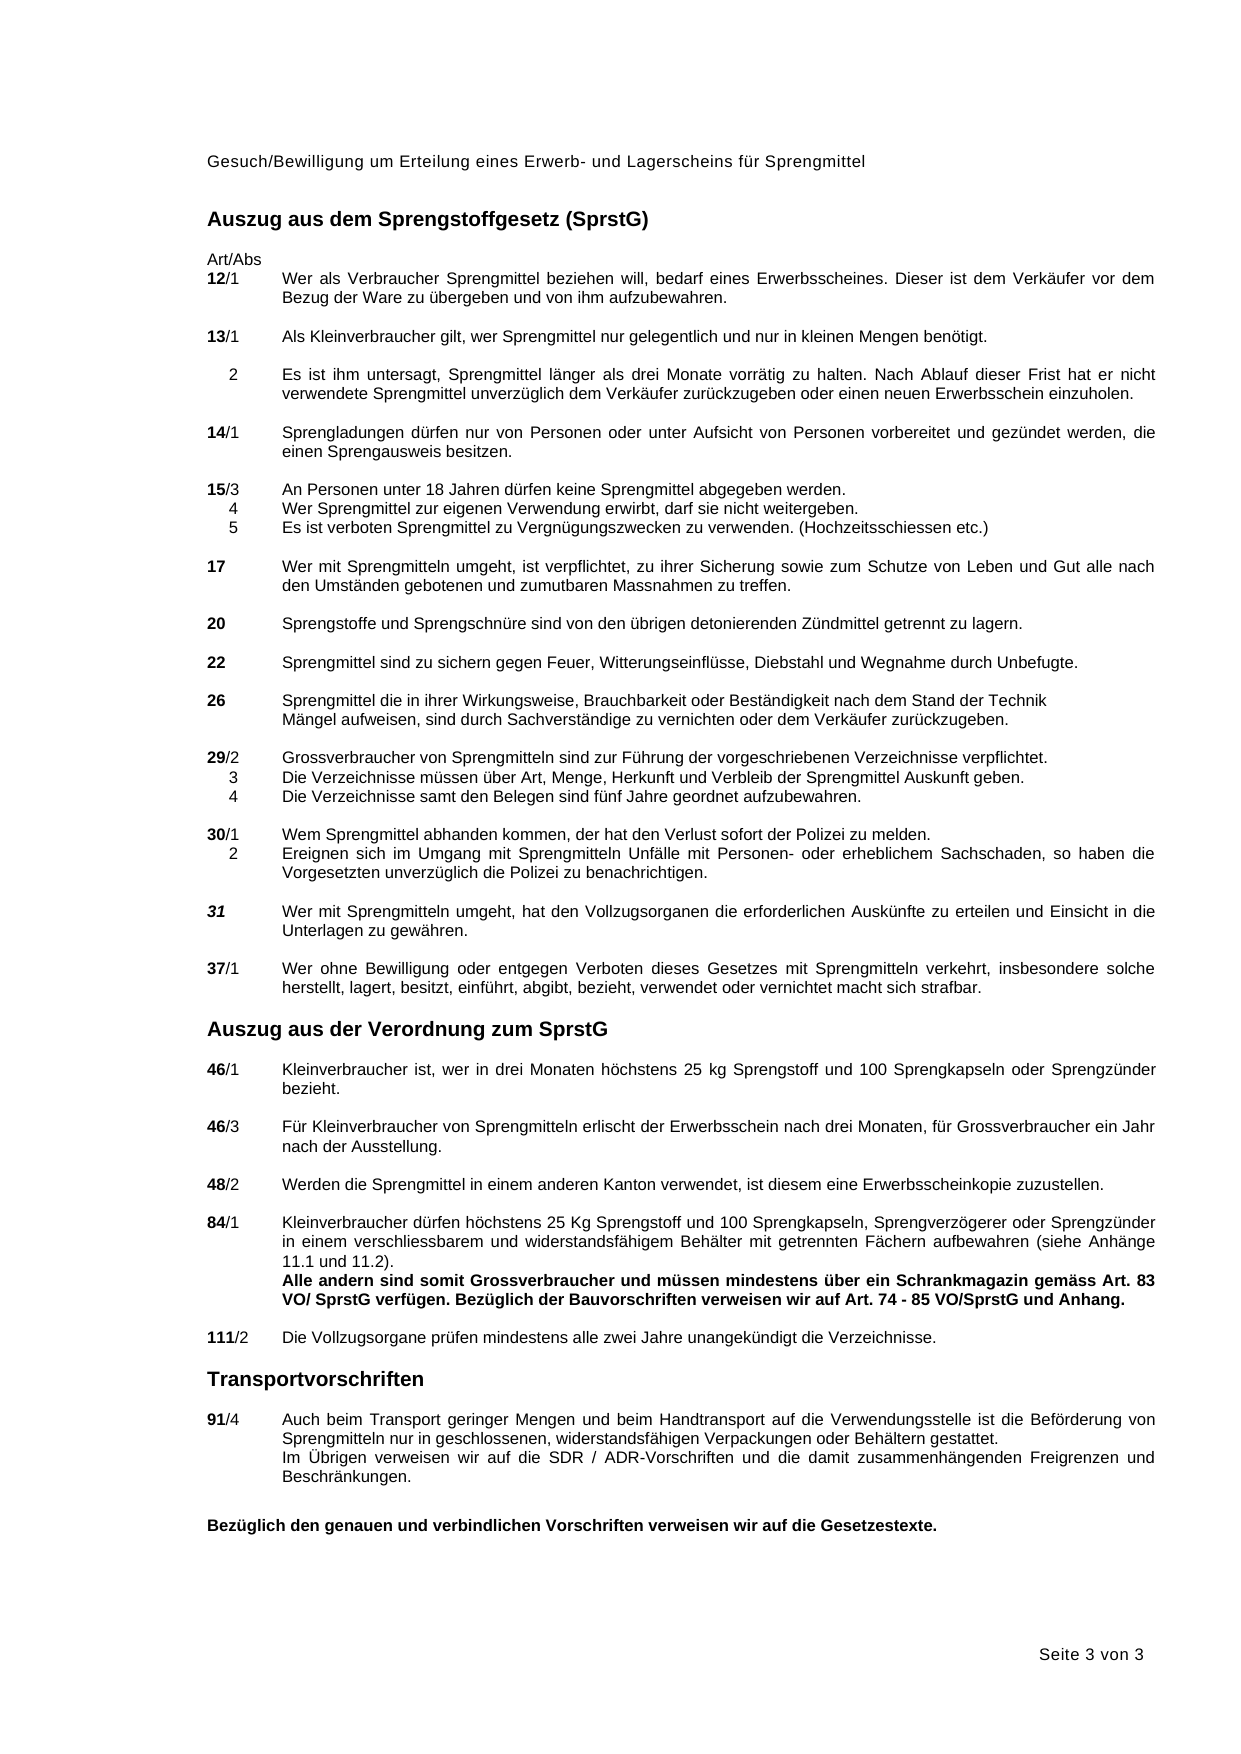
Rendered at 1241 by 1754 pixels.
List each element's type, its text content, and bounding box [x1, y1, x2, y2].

text 4 Die Verzeichnisse samt den Belegen sind fünf Jahre geordnet aufzubewahren. [229, 787, 1156, 806]
text Transportvorschriften [207, 1366, 1156, 1390]
text Art/Abs [207, 250, 1156, 269]
text 14/1 Sprengladungen dürfen nur von Personen oder unter Aufsicht von Personen vorbereitet und gezündet werden, die einen Sprengausweis besitzen. [207, 422, 1156, 461]
text 111/2 Die Vollzugsorgane prüfen mindestens alle zwei Jahre unangekündigt die Verzeichnisse. [207, 1328, 1156, 1347]
list Wer mit Sprengmitteln umgeht, hat den Vollzugsorganen die erforderlichen Auskünfte zu erteilen und Einsicht in die Unterlagen zu gewähren. [207, 902, 1156, 940]
text 48/2 Werden die Sprengmittel in einem anderen Kanton verwendet, ist diesem eine Erwerbsscheinkopie zuzustellen. [207, 1175, 1156, 1194]
text 2 Ereignen sich im Umgang mit Sprengmitteln Unfälle mit Personen- oder erheblichem Sachschaden, so haben die Vorgesetzten unverzüglich die Polizei zu benachrichtigen. [229, 844, 1156, 882]
text 30/1 Wem Sprengmittel abhanden kommen, der hat den Verlust sofort der Polizei zu melden. [207, 825, 1156, 844]
text Im Übrigen verweisen wir auf die SDR / ADR-Vorschriften und die damit zusammenhängenden Freigrenzen und Beschränkungen. [207, 1448, 1156, 1486]
text Mängel aufweisen, sind durch Sachverständige zu vernichten oder dem Verkäufer zurückzugeben. [282, 710, 1156, 729]
text 12/1 Wer als Verbraucher Sprengmittel beziehen will, bedarf eines Erwerbsscheines. Dieser ist dem Verkäufer vor dem Bezug der Ware zu übergeben und von ihm aufzubewahren. [207, 269, 1156, 307]
text 46/3 Für Kleinverbraucher von Sprengmitteln erlischt der Erwerbsschein nach drei Monaten, für Grossverbraucher ein Jahr nach der Ausstellung. [207, 1117, 1156, 1156]
text 22 Sprengmittel sind zu sichern gegen Feuer, Witterungseinflüsse, Diebstahl und Wegnahme durch Unbefugte. [207, 652, 1156, 672]
text 17 Wer mit Sprengmitteln umgeht, ist verpflichtet, zu ihrer Sicherung sowie zum Schutze von Leben und Gut alle nach den Umständen gebotenen und zumutbaren Massnahmen zu treffen. [207, 557, 1156, 595]
text 91/4 Auch beim Transport geringer Mengen und beim Handtransport auf die Verwendungsstelle ist die Beförderung von Sprengmitteln nur in geschlossenen, widerstandsfähigen Verpackungen oder Behältern gestattet. [207, 1409, 1156, 1448]
text Bezüglich den genauen und verbindlichen Vorschriften verweisen wir auf die Gesetzestexte. [207, 1505, 1156, 1534]
text 5 Es ist verboten Sprengmittel zu Vergnügungszwecken zu verwenden. (Hochzeitsschiessen etc.) [229, 518, 1156, 537]
text Alle andern sind somit Grossverbraucher und müssen mindestens über ein Schrankmagazin gemäss Art. 83 VO/ SprstG verfügen. Bezüglich der Bauvorschriften verweisen wir auf Art. 74 - 85 VO/SprstG und Anhang. [282, 1271, 1156, 1309]
text 37/1 Wer ohne Bewilligung oder entgegen Verboten dieses Gesetzes mit Sprengmitteln verkehrt, insbesondere solche herstellt, lagert, besitzt, einführt, abgibt, bezieht, verwendet oder vernichtet macht sich strafbar. [207, 959, 1156, 997]
text 26 Sprengmittel die in ihrer Wirkungsweise, Brauchbarkeit oder Beständigkeit nach dem Stand der Technik [207, 691, 1156, 710]
text 4 Wer Sprengmittel zur eigenen Verwendung erwirbt, darf sie nicht weitergeben. [229, 499, 1156, 518]
text Auszug aus der Verordnung zum SprstG [207, 1017, 1156, 1041]
text 29/2 Grossverbraucher von Sprengmitteln sind zur Führung der vorgeschriebenen Verzeichnisse verpflichtet. [207, 748, 1156, 767]
text 46/1 Kleinverbraucher ist, wer in drei Monaten höchstens 25 kg Sprengstoff und 100 Sprengkapseln oder Sprengzünder bezieht. [207, 1060, 1156, 1098]
text 3 Die Verzeichnisse müssen über Art, Menge, Herkunft und Verbleib der Sprengmittel Auskunft geben. [229, 767, 1156, 787]
text 15/3 An Personen unter 18 Jahren dürfen keine Sprengmittel abgegeben werden. [207, 480, 1156, 499]
text 13/1 Als Kleinverbraucher gilt, wer Sprengmittel nur gelegentlich und nur in kleinen Mengen benötigt. [207, 327, 1156, 346]
text Auszug aus dem Sprengstoffgesetz (SprstG) [207, 207, 1156, 231]
list Es ist ihm untersagt, Sprengmittel länger als drei Monate vorrätig zu halten. Nach Ablauf dieser Frist hat er nicht verwendete Sprengmittel unverzüglich dem Verkäufer zurückzugeben oder einen neuen Erwerbsschein einzuholen. [229, 365, 1156, 403]
text 20 Sprengstoffe und Sprengschnüre sind von den übrigen detonierenden Zündmittel getrennt zu lagern. [207, 614, 1156, 633]
text 84/1 Kleinverbraucher dürfen höchstens 25 Kg Sprengstoff und 100 Sprengkapseln, Sprengverzögerer oder Sprengzünder in einem verschliessbarem und widerstandsfähigem Behälter mit getrennten Fächern aufbewahren (siehe Anhänge 11.1 und 11.2). [207, 1213, 1156, 1271]
